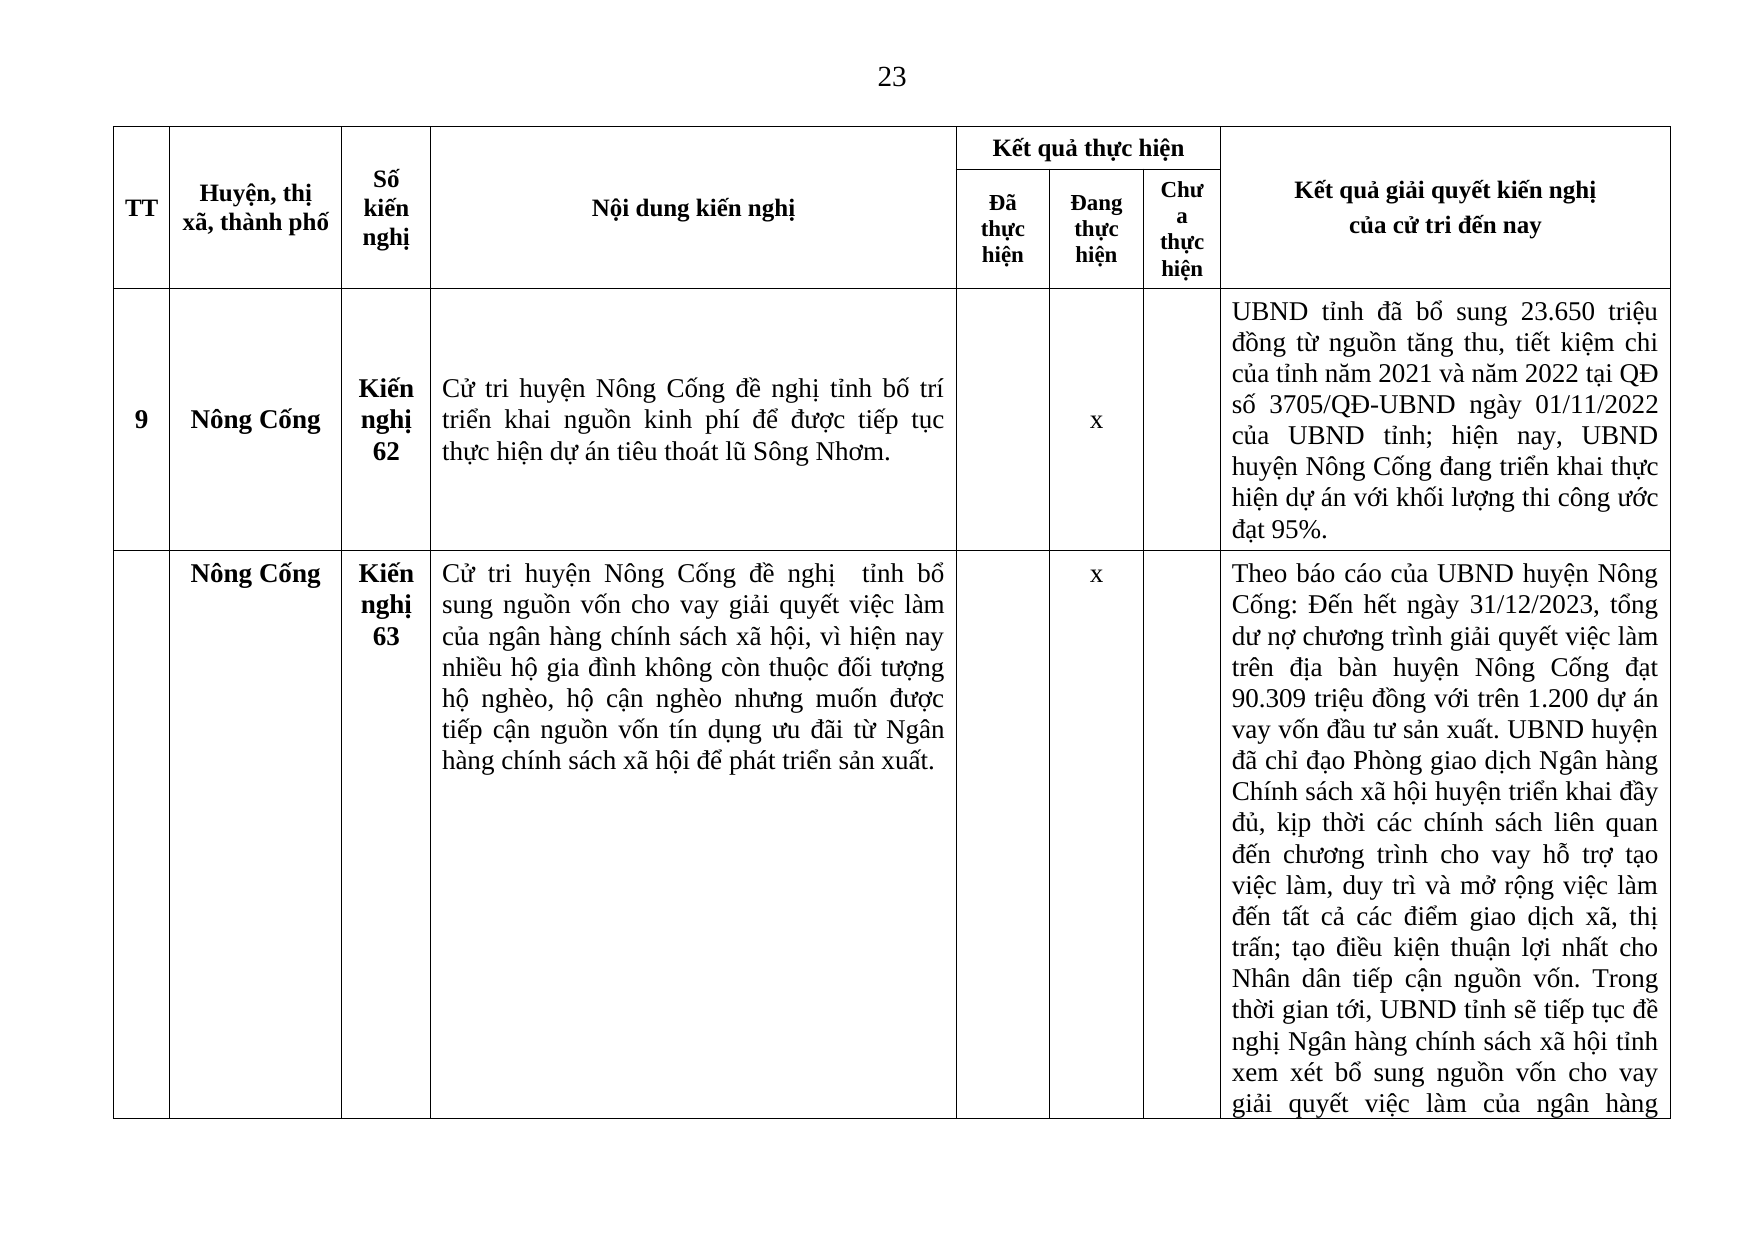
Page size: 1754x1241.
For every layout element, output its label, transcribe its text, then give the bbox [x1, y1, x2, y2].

table_cell Nông Cống [170, 289, 341, 550]
table_header Kết quả giải quyết kiến nghị của cử tri đến nay [1221, 127, 1670, 287]
table_cell [957, 551, 1049, 1118]
table_header Kết quả thực hiện [957, 127, 1220, 168]
table_header Huyện, thị xã, thành phố [170, 127, 341, 287]
table_cell Đã thực hiện [957, 170, 1049, 287]
table_cell x [1050, 551, 1143, 1118]
table_cell Kiến nghị 63 [342, 551, 430, 1118]
table_cell Kiến nghị 62 [342, 289, 430, 550]
table_header Số kiến nghị [342, 127, 430, 287]
table_cell [1144, 551, 1220, 1118]
table_cell Chưa thực hiện [1144, 170, 1220, 287]
table_cell [957, 289, 1049, 550]
table_cell UBND tỉnh đã bổ sung 23.650 triệu đồng từ nguồn tăng thu, tiết kiệm chi của tỉnh năm 2021 và năm 2022 tại QĐ số 3705/QĐ-UBND ngày 01/11/2022 của UBND tỉnh; hiện nay, UBND huyện Nông Cống đang triển khai thực hiện dự án với khối lượng thi công ước đạt 95%. [1221, 289, 1670, 550]
table_cell Nông Cống [170, 551, 341, 1118]
table_cell [1144, 289, 1220, 550]
table_cell x [1050, 289, 1143, 550]
table_header TT [114, 127, 169, 287]
table_header Nội dung kiến nghị [431, 127, 956, 287]
table_cell [114, 551, 169, 1118]
table_cell Đang thực hiện [1050, 170, 1143, 287]
table_cell 9 [114, 289, 169, 550]
table_cell Cử tri huyện Nông Cống đề nghị tỉnh bố trí triển khai nguồn kinh phí để được tiếp tục thực hiện dự án tiêu thoát lũ Sông Nhơm. [431, 289, 956, 550]
